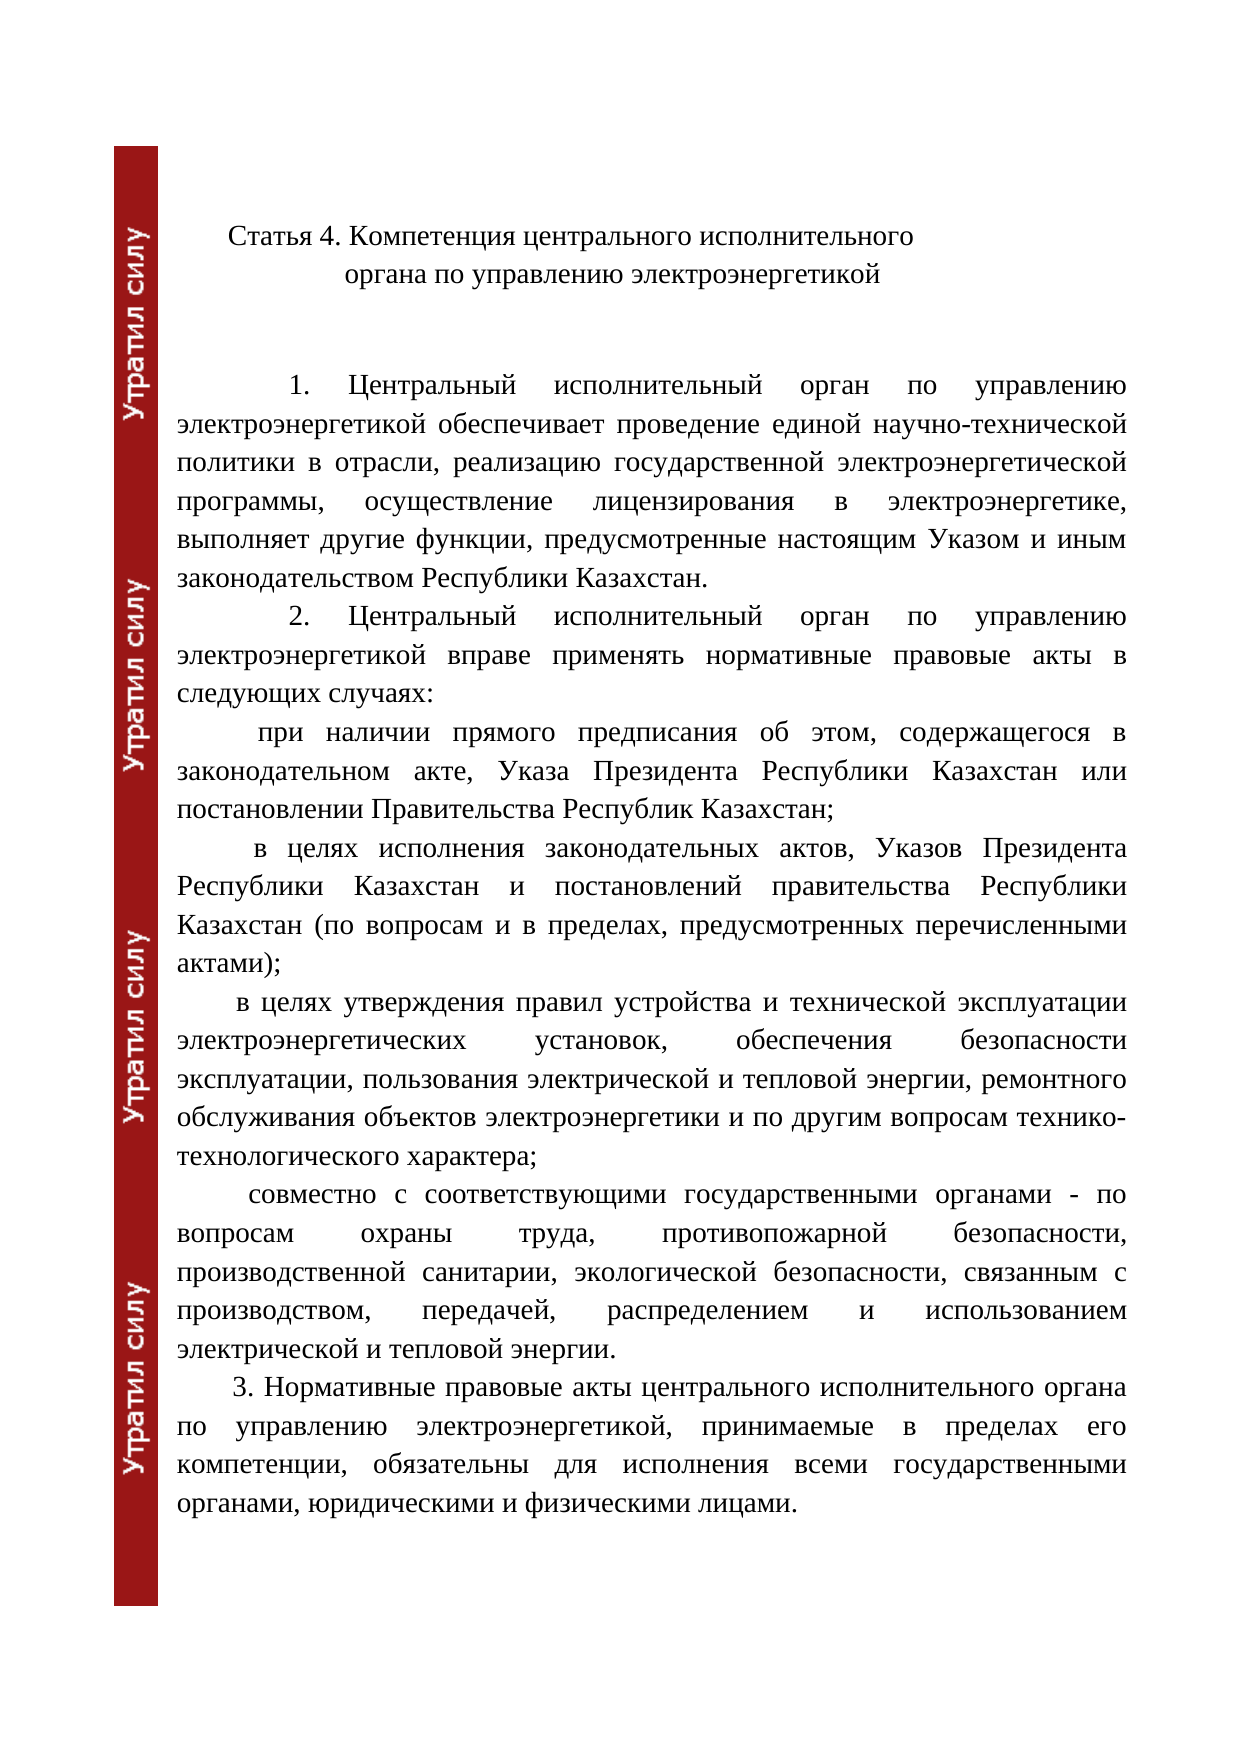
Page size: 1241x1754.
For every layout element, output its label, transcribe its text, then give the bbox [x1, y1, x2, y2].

text при наличии прямого предписания об этом, содержащегося в законодательном акте, Указа Президента Республики Казахстан или постановлении Правительства Республик Казахстан; [112, 714, 1128, 825]
text совместно с соответствующими государственными органами - по вопросам охраны труда, противопожарной безопасности, производственной санитарии, экологической безопасности, связанным с производством, передачей, распределением и использованием электрической и тепловой энергии. [112, 1177, 1128, 1364]
picture [114, 146, 158, 218]
text 1. Центральный исполнительный орган по управлению электроэнергетикой обеспечивает проведение единой научно-технической политики в отрасли, реализацию государственной электроэнергетической программы, осуществление лицензирования в электроэнергетике, выполняет другие функции, предусмотренные настоящим Указом и иным законодательством Республики Казахстан. [112, 367, 1128, 593]
picture [114, 593, 158, 598]
text в целях утверждения правил устройства и технической эксплуатации электроэнергетических установок, обеспечения безопасности эксплуатации, пользования электрической и тепловой энергии, ремонтного обслуживания объектов электроэнергетики и по другим вопросам технико-технологического характера; [112, 984, 1128, 1172]
picture [114, 1172, 158, 1177]
picture [114, 709, 158, 714]
text Статья 4. Компетенция центрального исполнительного [112, 218, 1128, 251]
text 2. Центральный исполнительный орган по управлению электроэнергетикой вправе применять нормативные правовые акты в следующих случаях: [112, 598, 1128, 709]
text органа по управлению электроэнергетикой [112, 256, 1128, 290]
picture [114, 251, 158, 256]
picture [114, 1518, 158, 1606]
text в целях исполнения законодательных актов, Указов Президента Республики Казахстан и постановлений правительства Республики Казахстан (по вопросам и в пределах, предусмотренных перечисленными актами); [112, 830, 1128, 979]
picture [114, 825, 158, 830]
picture [114, 290, 158, 367]
picture [114, 979, 158, 984]
picture [114, 1364, 158, 1369]
text 3. Нормативные правовые акты центрального исполнительного органа по управлению электроэнергетикой, принимаемые в пределах его компетенции, обязательны для исполнения всеми государственными органами, юридическими и физическими лицами. [112, 1369, 1128, 1518]
